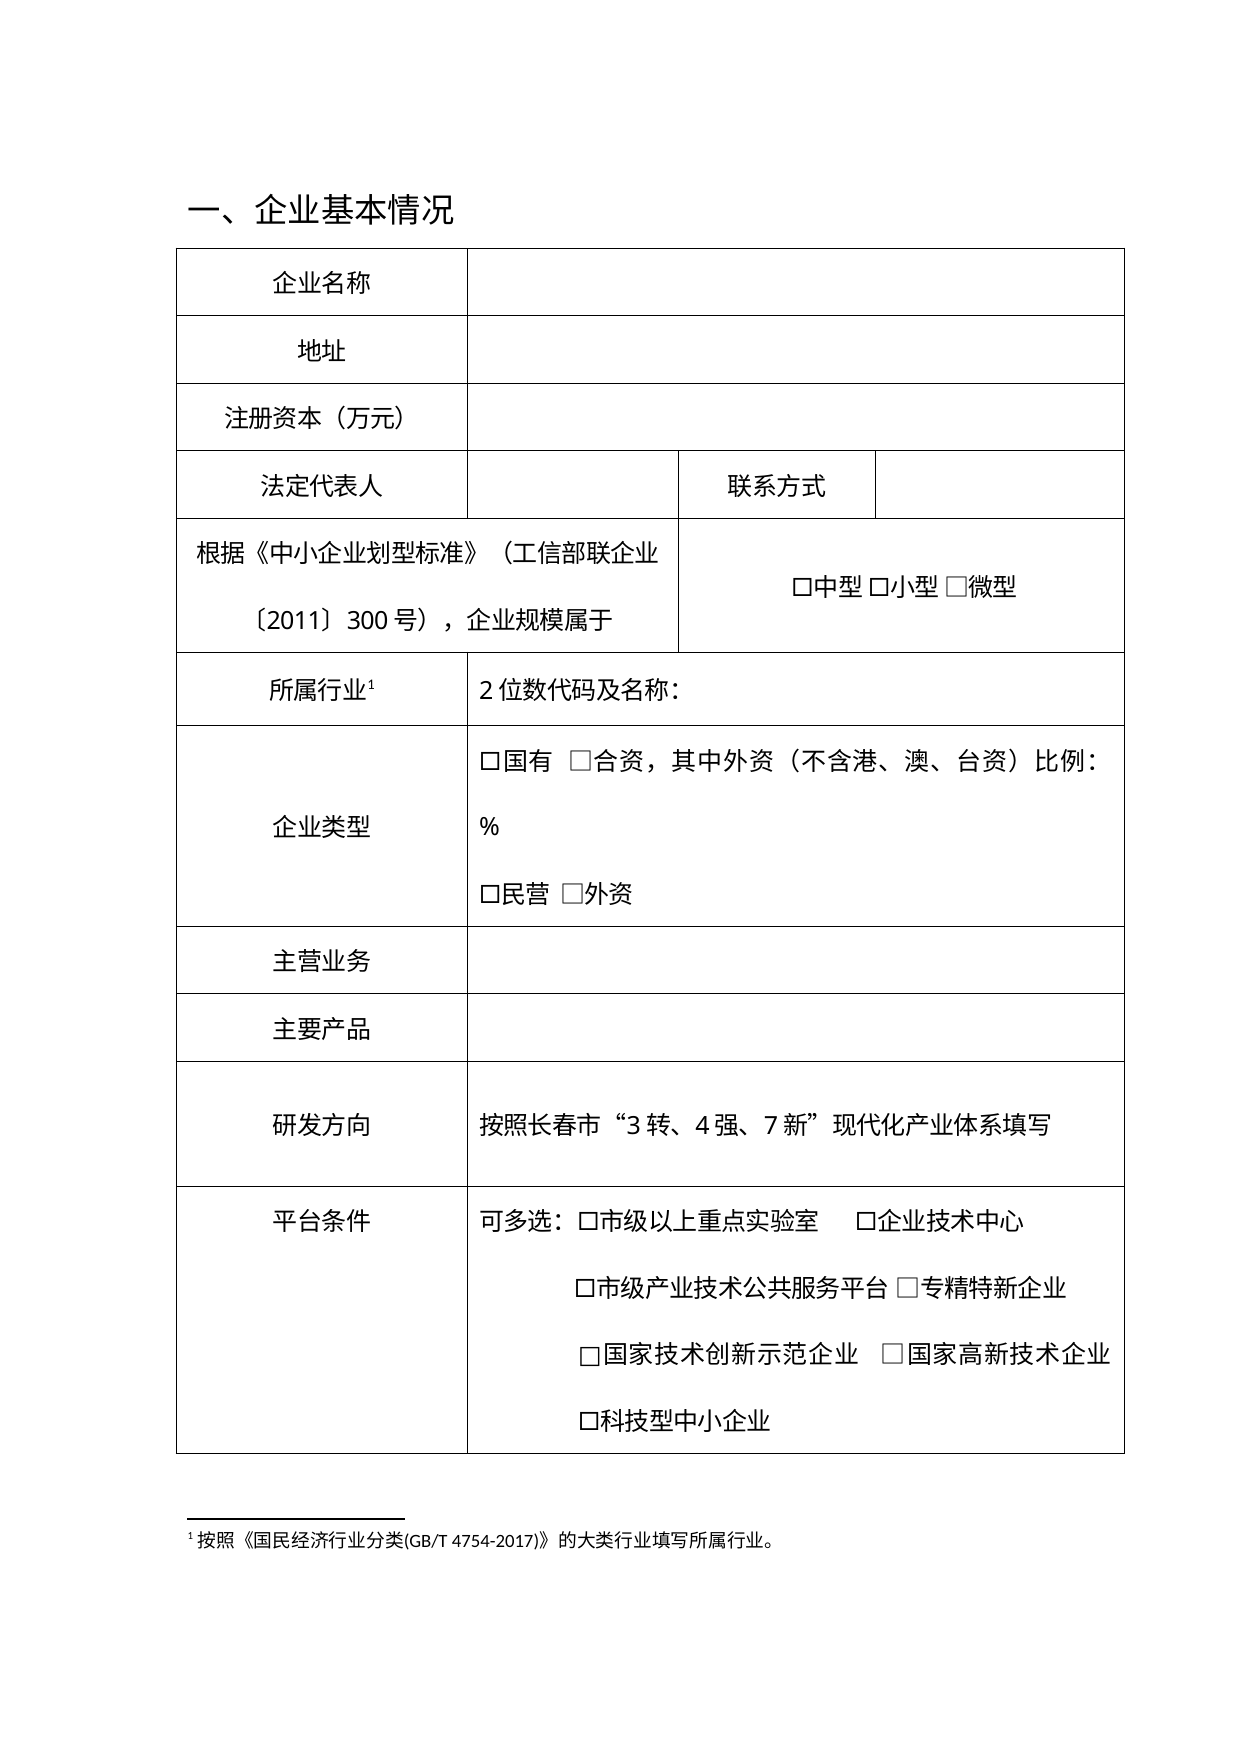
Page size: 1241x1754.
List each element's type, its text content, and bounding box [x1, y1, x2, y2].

table_cell 主要产品 [177, 994, 467, 1061]
table_cell [876, 451, 1124, 518]
table_cell 平台条件 [177, 1187, 467, 1452]
table_cell [468, 927, 1124, 993]
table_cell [468, 1187, 1124, 1452]
table_cell 2位数代码及名称： [468, 653, 1124, 725]
table_header 企业名称 [177, 249, 467, 315]
table_cell 主营业务 [177, 927, 467, 993]
table_cell 中型 小型 □微型 [679, 519, 1124, 652]
table_cell 研发方向 [177, 1062, 467, 1186]
table_cell 注册资本（万元） [177, 384, 467, 450]
table_cell [468, 384, 1124, 450]
table_cell 按照长春市“3转、4强、7新”现代化产业体系填写 [468, 1062, 1124, 1186]
table_cell 地址 [177, 316, 467, 383]
table_cell [468, 451, 678, 518]
table_cell 联系方式 [679, 451, 875, 518]
table_header [468, 249, 1124, 315]
table_cell 法定代表人 [177, 451, 467, 518]
table_cell 所属行业 [177, 653, 467, 725]
table_cell 根据《中小企业划型标准》（工信部联企业〔2011〕300号），企业规模属于 [177, 519, 678, 652]
table_cell [468, 994, 1124, 1061]
title 一、企业基本情况 [187, 175, 1053, 241]
table_cell 企业类型 [177, 726, 467, 926]
table_cell [468, 316, 1124, 383]
table_cell 国有 □合资，其中外资（不含港、澳、台资）比例： % 民营 □外资 [468, 726, 1124, 926]
